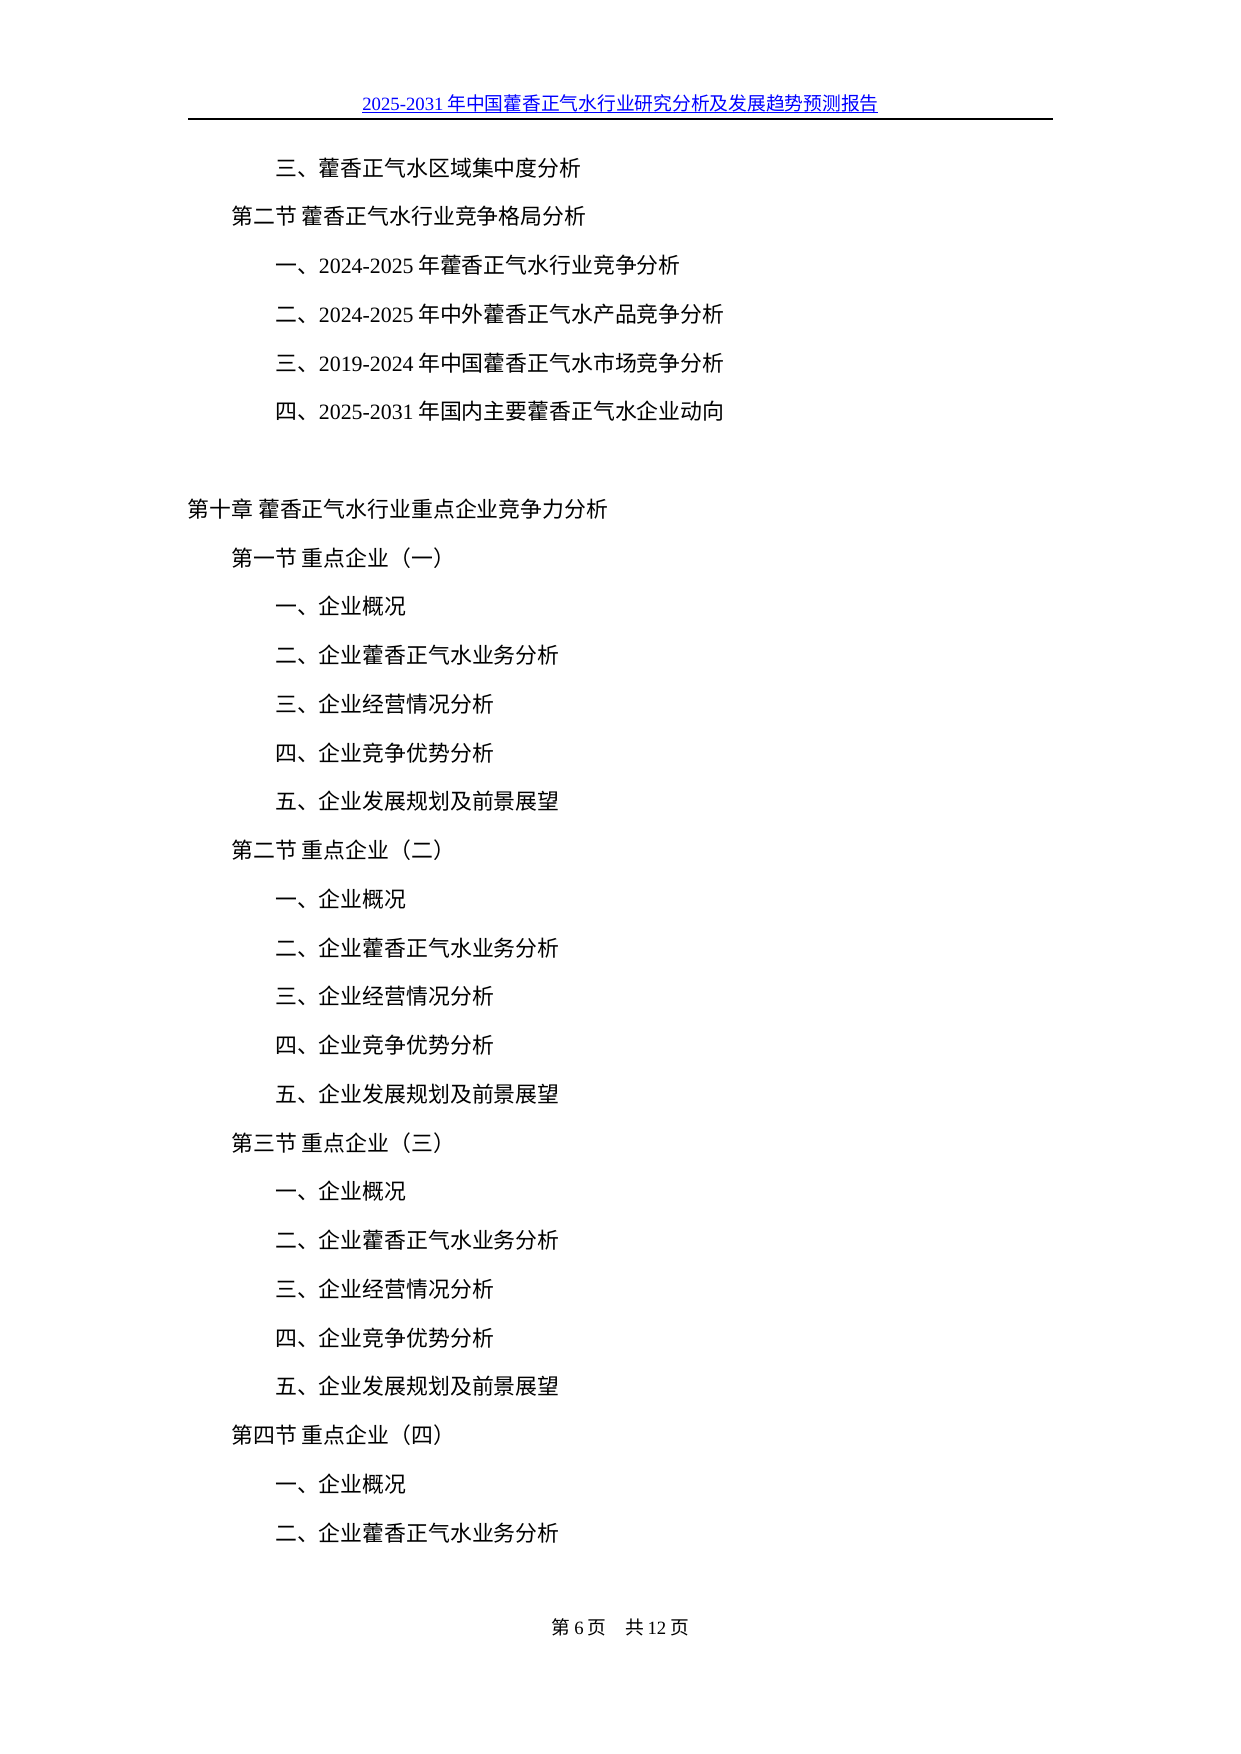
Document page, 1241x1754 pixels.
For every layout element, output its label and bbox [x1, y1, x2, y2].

text [187, 150, 1053, 1548]
